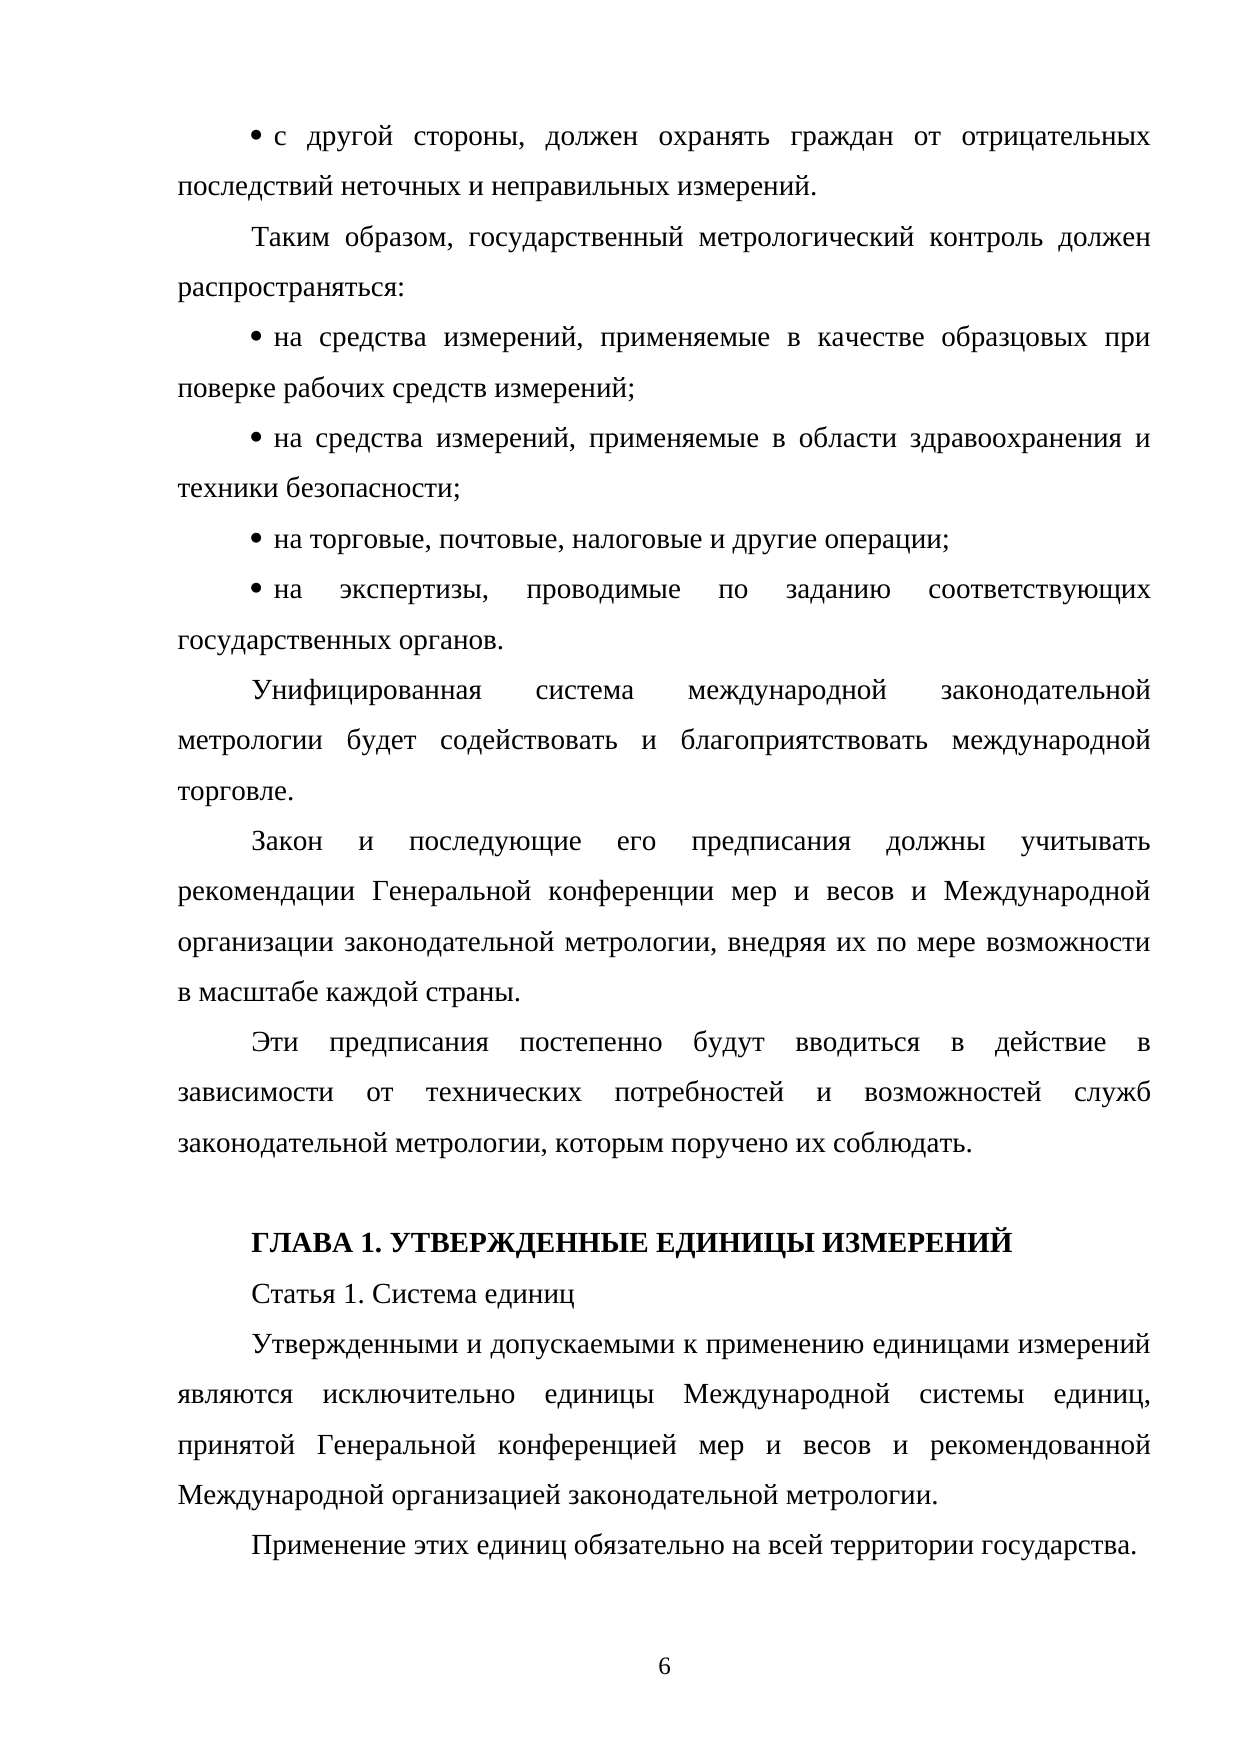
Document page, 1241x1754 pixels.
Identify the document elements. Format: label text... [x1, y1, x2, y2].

text Применение этих единиц обязательно на всей территории государства. [177, 1527, 1152, 1561]
list на средства измерений, применяемые в качестве образцовых при поверке рабочих средств измерений; [177, 319, 1152, 403]
text Статья 1. Система единиц [177, 1276, 1152, 1309]
list с другой стороны, должен охранять граждан от отрицательных последствий неточных и неправильных измерений. [177, 118, 1152, 202]
text Таким образом, государственный метрологический контроль должен распространяться: [177, 219, 1152, 303]
subtitle ГЛАВА 1. УТВЕРЖДЕННЫЕ ЕДИНИЦЫ ИЗМЕРЕНИЙ [177, 1226, 1152, 1259]
text Эти предписания постепенно будут вводиться в действие в зависимости от технических потребностей и возможностей служб законодательной метрологии, которым поручено их соблюдать. [177, 1024, 1152, 1158]
text Закон и последующие его предписания должны учитывать рекомендации Генеральной конференции мер и весов и Международной организации законодательной метрологии, внедряя их по мере возможности в масштабе каждой страны. [177, 823, 1152, 1007]
list на торговые, почтовые, налоговые и другие операции; [177, 521, 1152, 554]
list на экспертизы, проводимые по заданию соответствующих государственных органов. [177, 571, 1152, 655]
text Утвержденными и допускаемыми к применению единицами измерений являются исключительно единицы Международной системы единиц, принятой Генеральной конференцией мер и весов и рекомендованной Международной организацией законодательной метрологии. [177, 1326, 1152, 1511]
list на средства измерений, применяемые в области здравоохранения и техники безопасности; [177, 420, 1152, 504]
text Унифицированная система международной законодательной метрологии будет содействовать и благоприятствовать международной торговле. [177, 672, 1152, 806]
